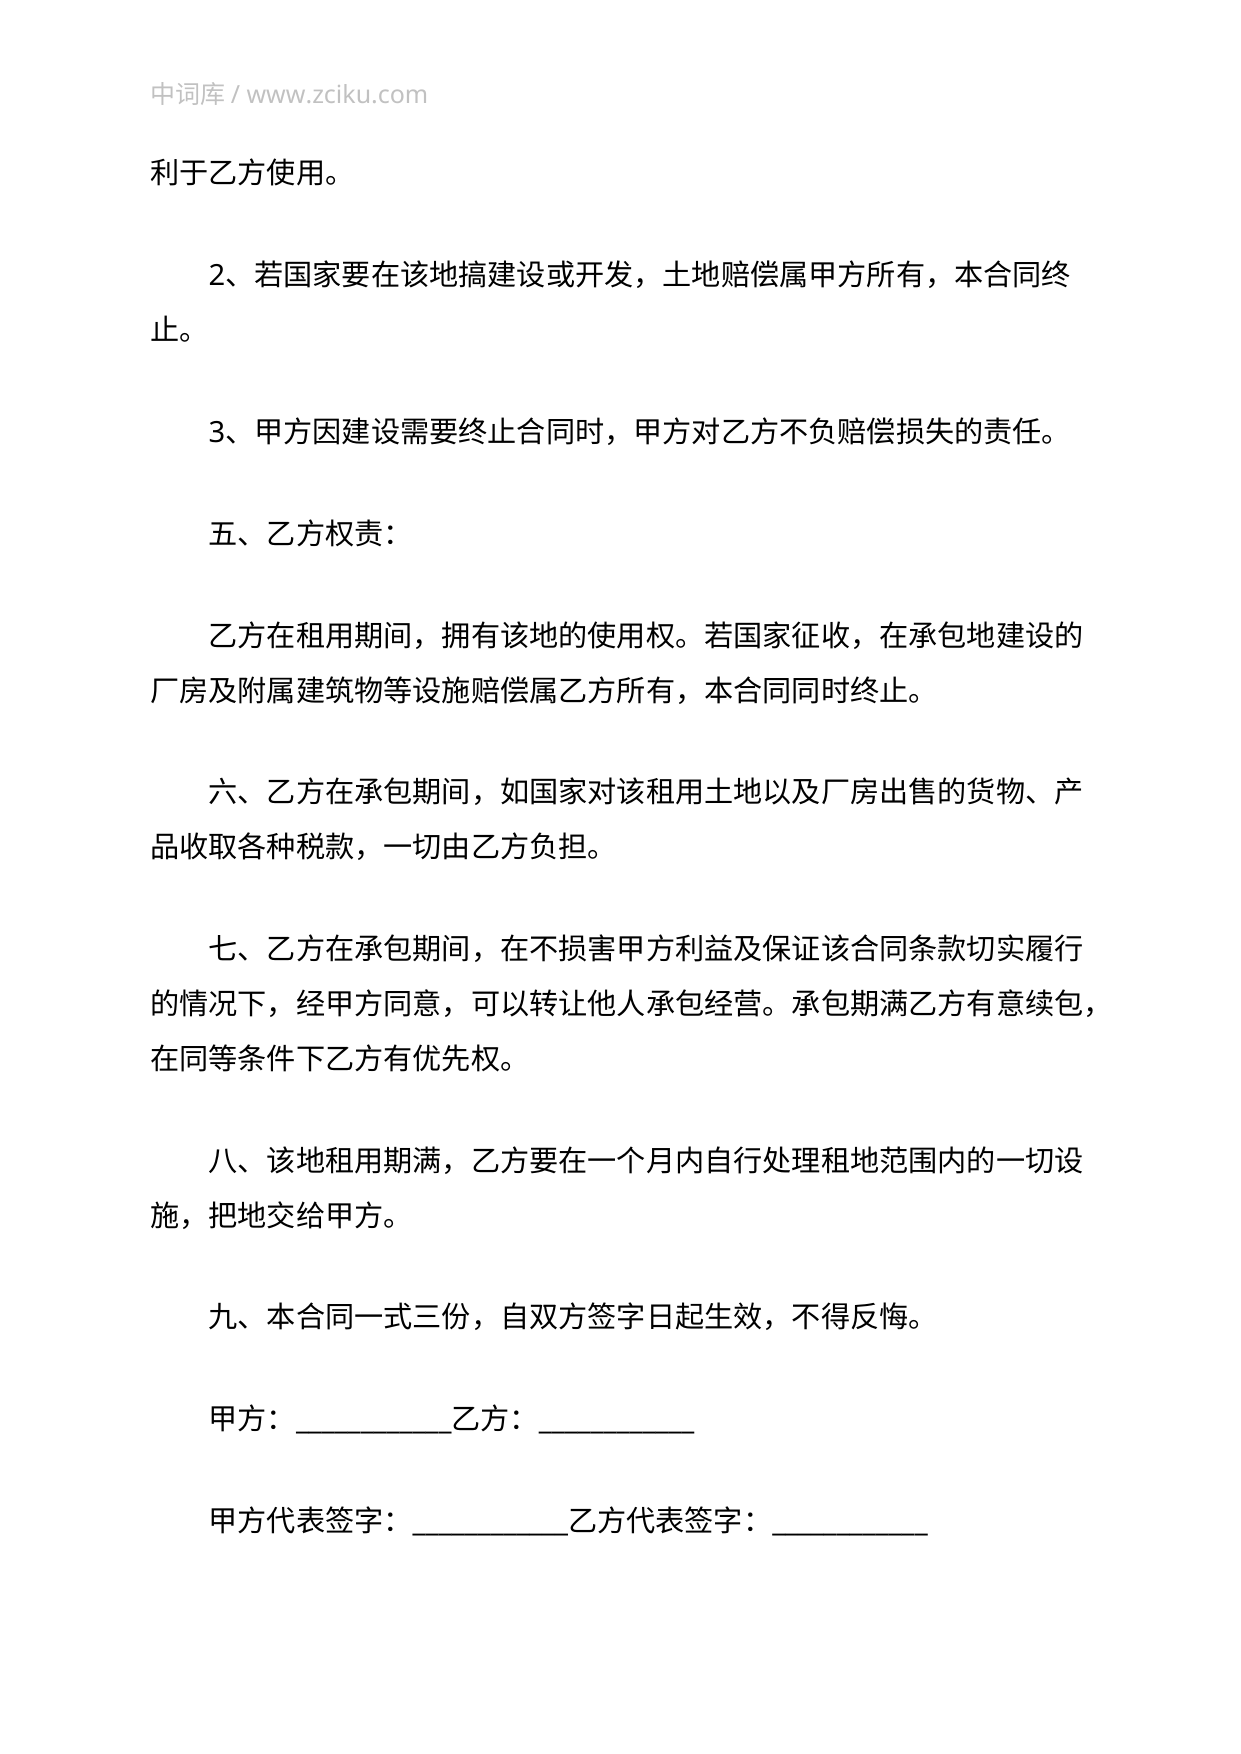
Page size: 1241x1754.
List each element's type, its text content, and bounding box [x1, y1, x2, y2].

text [150, 150, 1090, 192]
text 甲方代表签字：____________乙方代表签字：____________ [150, 1498, 1090, 1540]
text 3、甲方因建设需要终止合同时，甲方对乙方不负赔偿损失的责任。 [150, 408, 1090, 451]
text 七、乙方在承包期间，在不损害甲方利益及保证该合同条款切实履行的情况下，经甲方同意，可以转让他人承包经营。承包期满乙方有意续包，在同等条件下乙方有优先权。 [150, 926, 1090, 1078]
text 八、该地租用期满，乙方要在一个月内自行处理租地范围内的一切设施，把地交给甲方。 [150, 1137, 1090, 1234]
text 九、本合同一式三份，自双方签字日起生效，不得反悔。 [150, 1294, 1090, 1336]
text 五、乙方权责： [150, 511, 1090, 553]
text 2、若国家要在该地搞建设或开发，土地赔偿属甲方所有，本合同终止。 [150, 252, 1090, 349]
text 甲方：____________乙方：____________ [150, 1396, 1090, 1438]
text 六、乙方在承包期间，如国家对该租用土地以及厂房出售的货物、产品收取各种税款，一切由乙方负担。 [150, 769, 1090, 866]
text 乙方在租用期间，拥有该地的使用权。若国家征收，在承包地建设的厂房及附属建筑物等设施赔偿属乙方所有，本合同同时终止。 [150, 612, 1090, 709]
